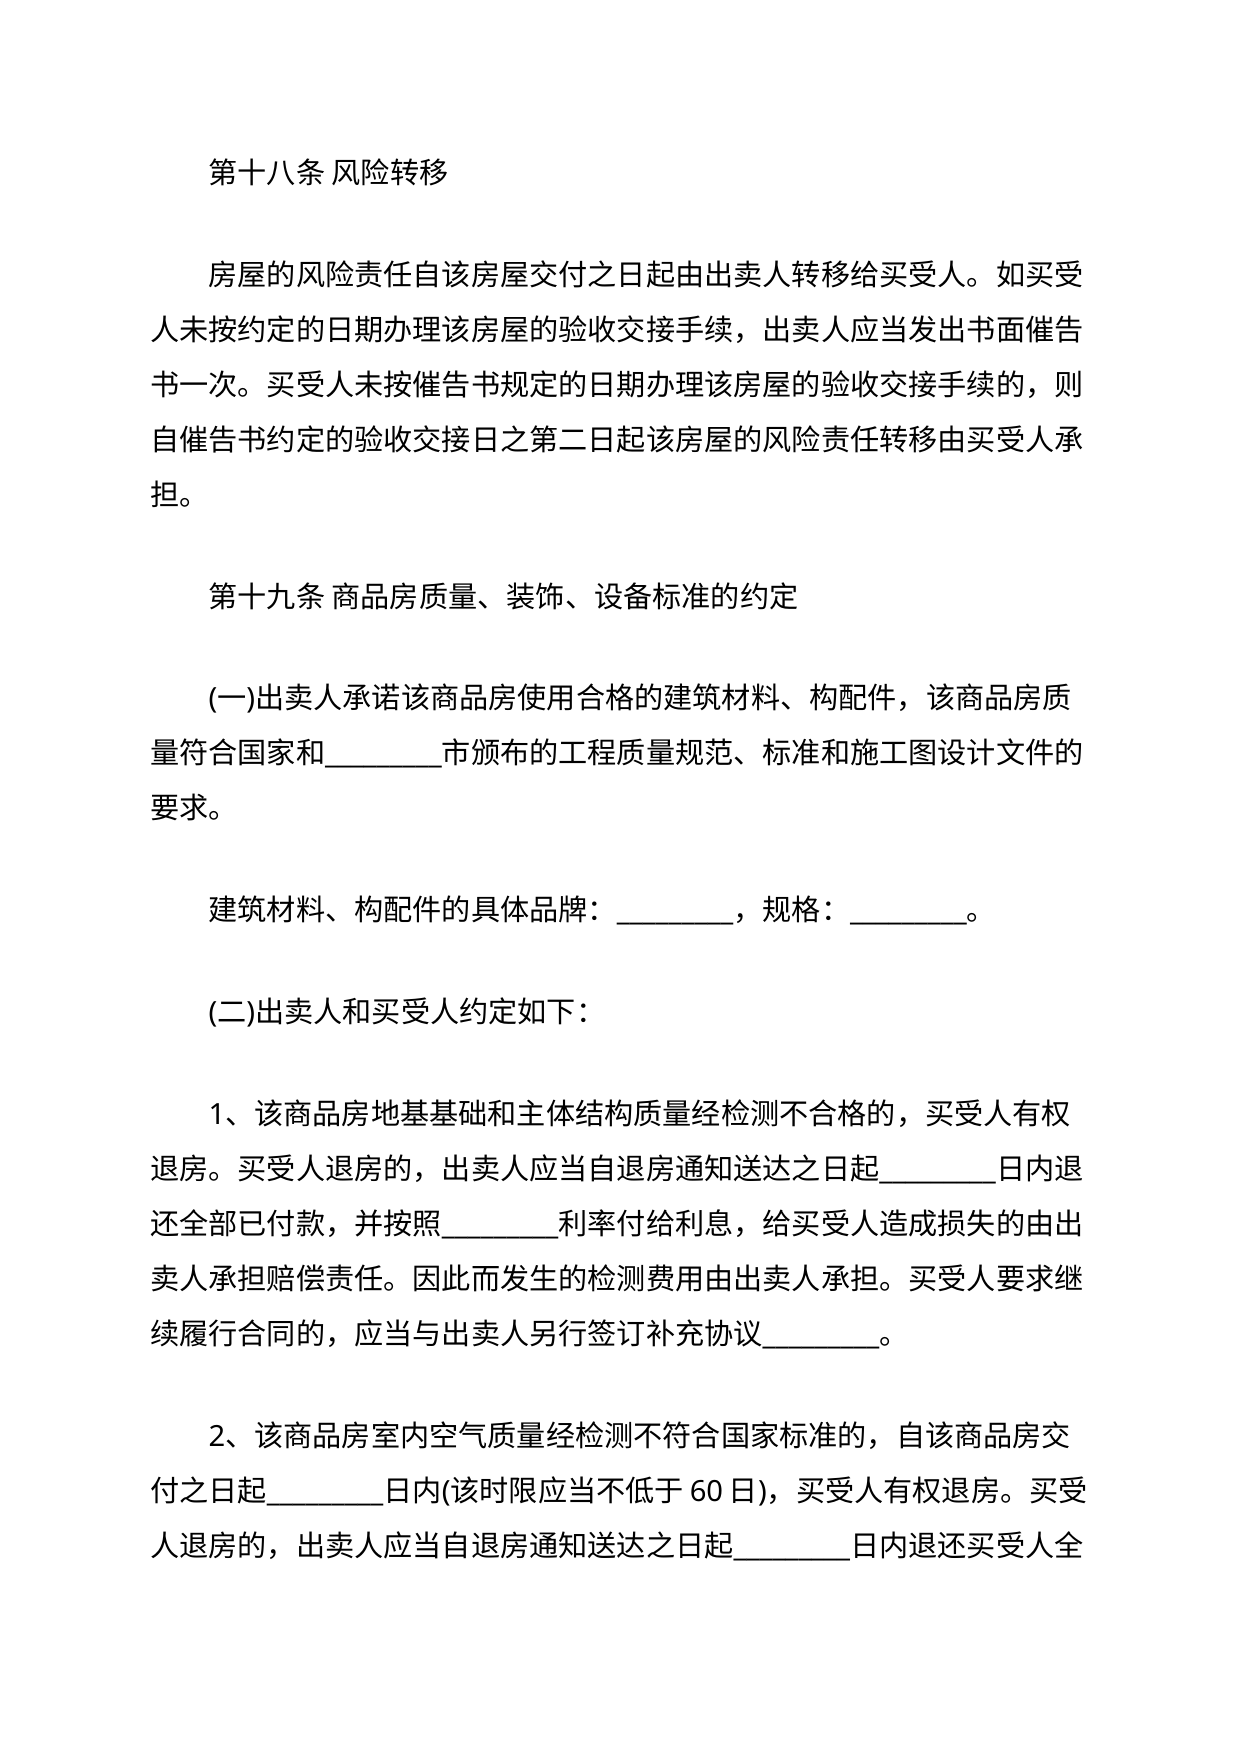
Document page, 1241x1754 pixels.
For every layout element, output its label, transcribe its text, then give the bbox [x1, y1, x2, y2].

text 建筑材料、构配件的具体品牌：_________，规格：_________。 [150, 887, 1090, 929]
text 第十八条 风险转移 [150, 150, 1090, 192]
text (一)出卖人承诺该商品房使用合格的建筑材料、构配件，该商品房质量符合国家和_________市颁布的工程质量规范、标准和施工图设计文件的要求。 [150, 675, 1090, 827]
text 第十九条 商品房质量、装饰、设备标准的约定 [150, 573, 1090, 615]
text (二)出卖人和买受人约定如下： [150, 989, 1090, 1031]
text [150, 1412, 1090, 1565]
text 1、该商品房地基基础和主体结构质量经检测不合格的，买受人有权退房。买受人退房的，出卖人应当自退房通知送达之日起_________日内退还全部已付款，并按照_________利率付给利息，给买受人造成损失的由出卖人承担赔偿责任。因此而发生的检测费用由出卖人承担。买受人要求继续履行合同的，应当与出卖人另行签订补充协议_________。 [150, 1091, 1090, 1353]
text 房屋的风险责任自该房屋交付之日起由出卖人转移给买受人。如买受人未按约定的日期办理该房屋的验收交接手续，出卖人应当发出书面催告书一次。买受人未按催告书规定的日期办理该房屋的验收交接手续的，则自催告书约定的验收交接日之第二日起该房屋的风险责任转移由买受人承担。 [150, 252, 1090, 514]
